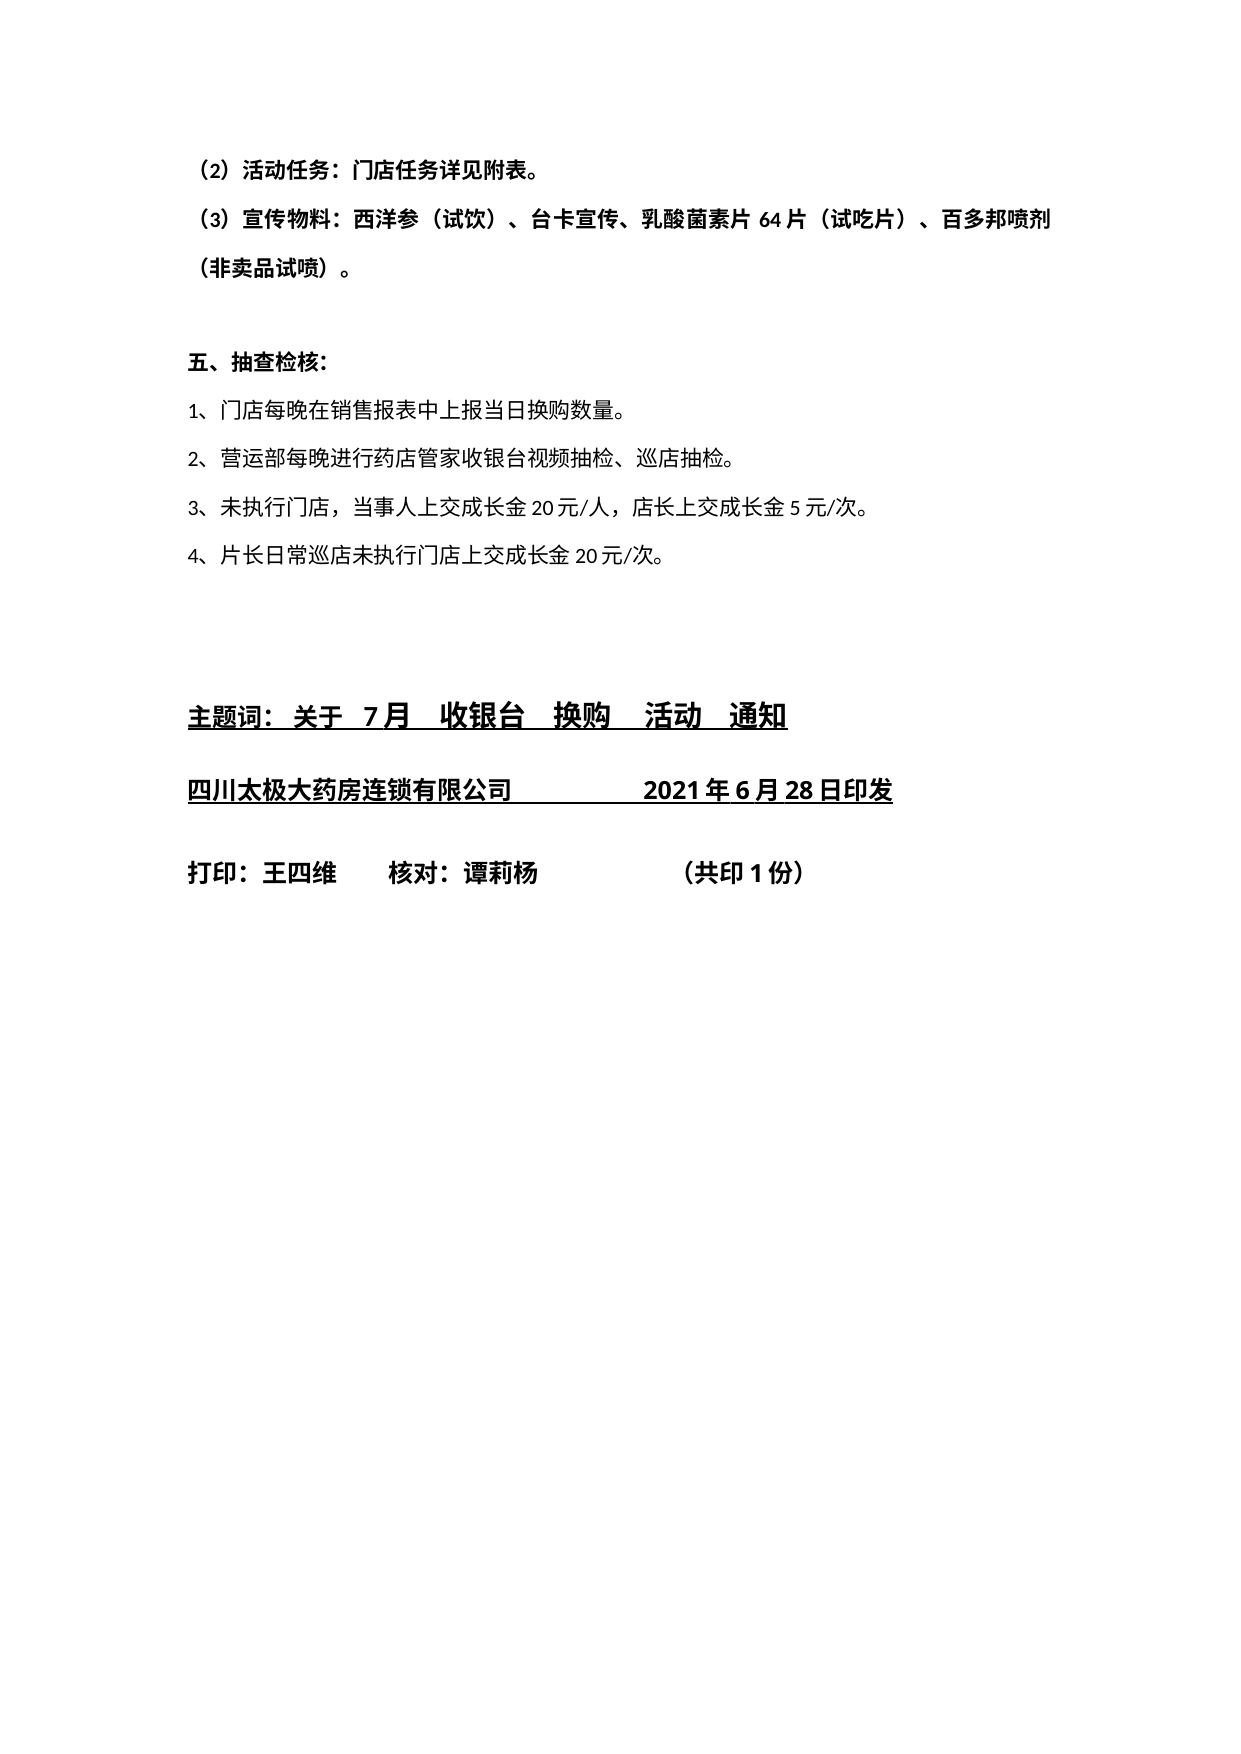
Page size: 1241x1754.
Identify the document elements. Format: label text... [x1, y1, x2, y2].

list 宣传物料：西洋参（试饮）、台卡宣传、乳酸菌素片64片（试吃片）、百多邦喷剂（非卖品试喷）。 [187, 201, 1053, 283]
text 主题词： 关于 7月 收银台 换购 活动 通知 [187, 681, 1053, 746]
list 2、营运部每晚进行药店管家收银台视频抽检、巡店抽检。 [187, 441, 1053, 473]
list 五、抽查检核： [187, 344, 1053, 377]
list 3、未执行门店，当事人上交成长金20元/人，店长上交成长金5元/次。 [187, 489, 1053, 522]
text 四川太极大药房连锁有限公司 2021年6月28日印发 [187, 756, 1053, 821]
list 4、片长日常巡店未执行门店上交成长金20元/次。 [187, 538, 1053, 570]
list 活动任务：门店任务详见附表。 [187, 153, 1053, 186]
text 打印：王四维 核对：谭莉杨 （共印1份） [187, 839, 1053, 904]
list 1、门店每晚在销售报表中上报当日换购数量。 [187, 393, 1053, 425]
